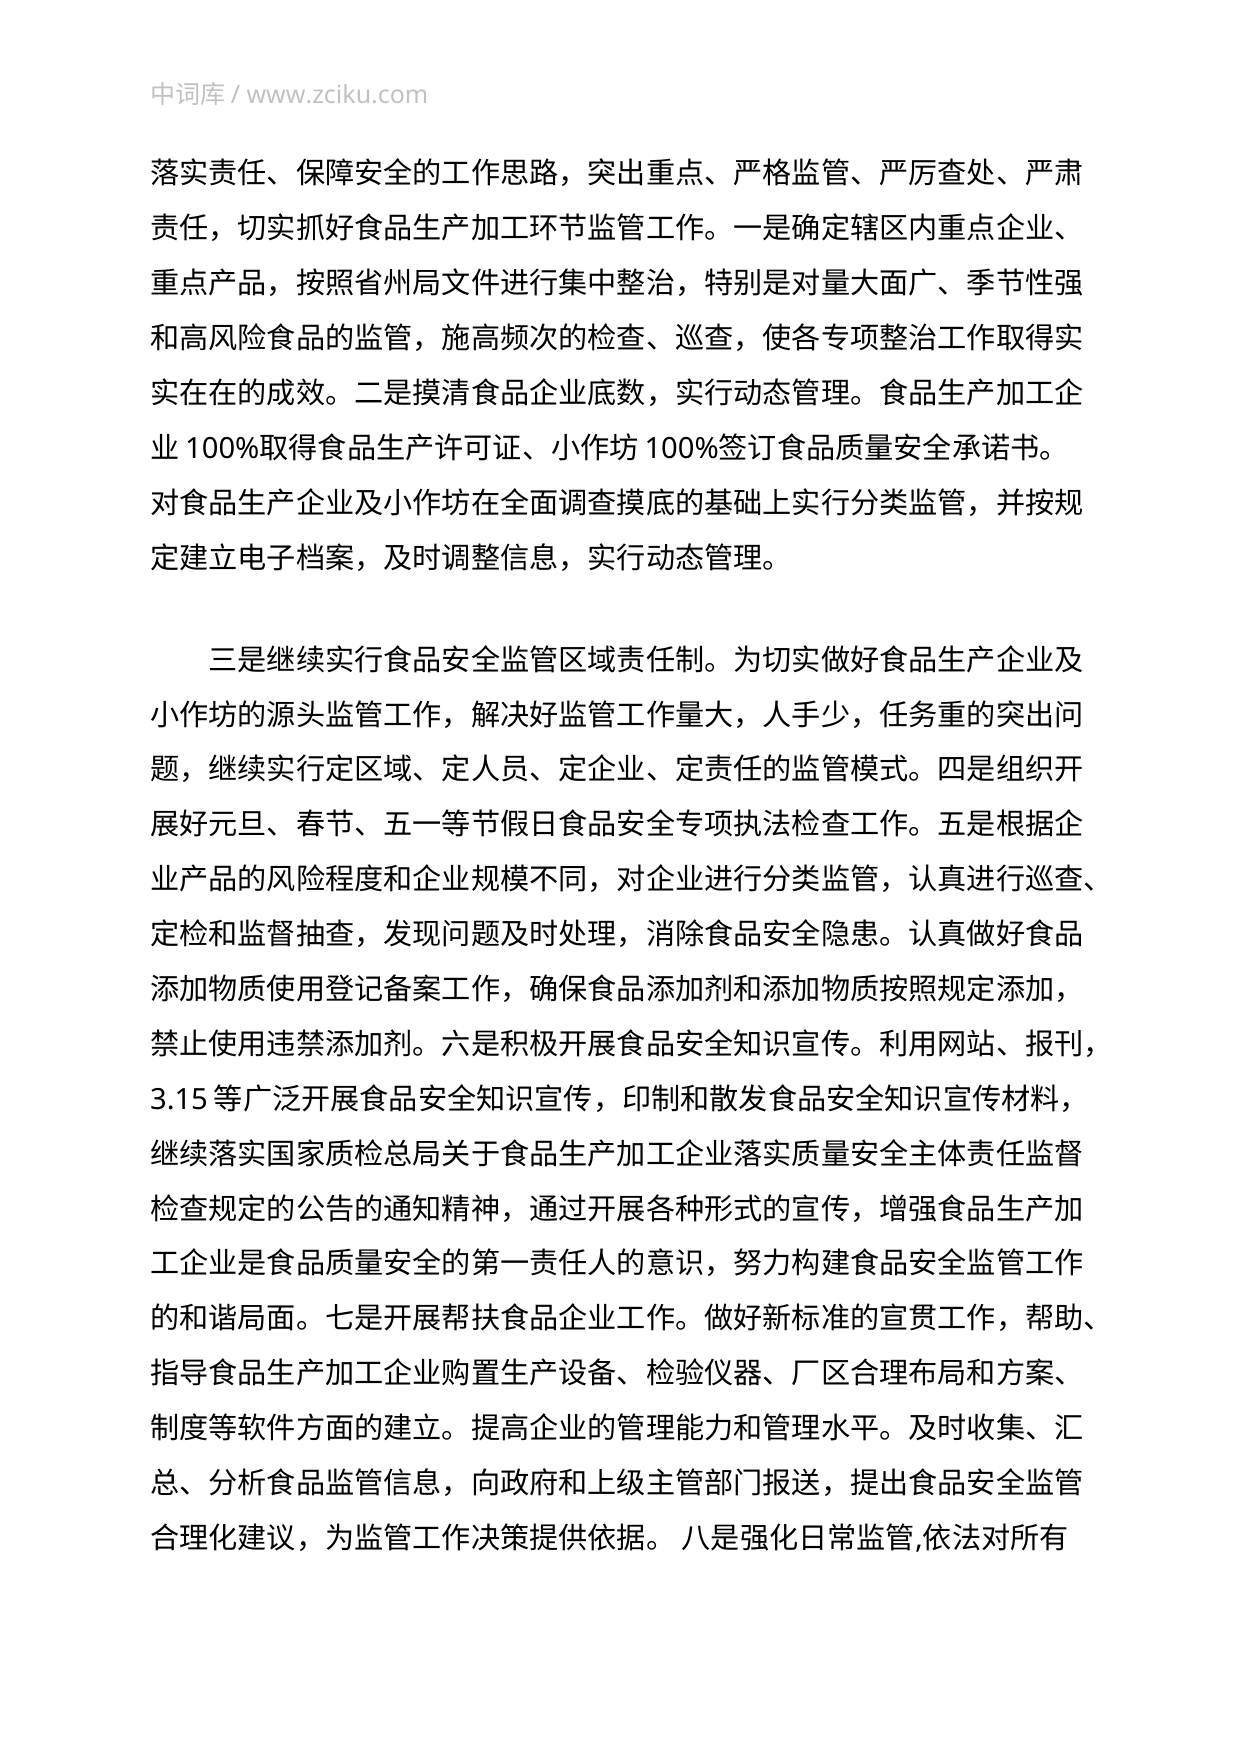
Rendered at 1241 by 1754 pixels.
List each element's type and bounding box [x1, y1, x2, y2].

text [150, 636, 1090, 1557]
text [150, 150, 1090, 577]
